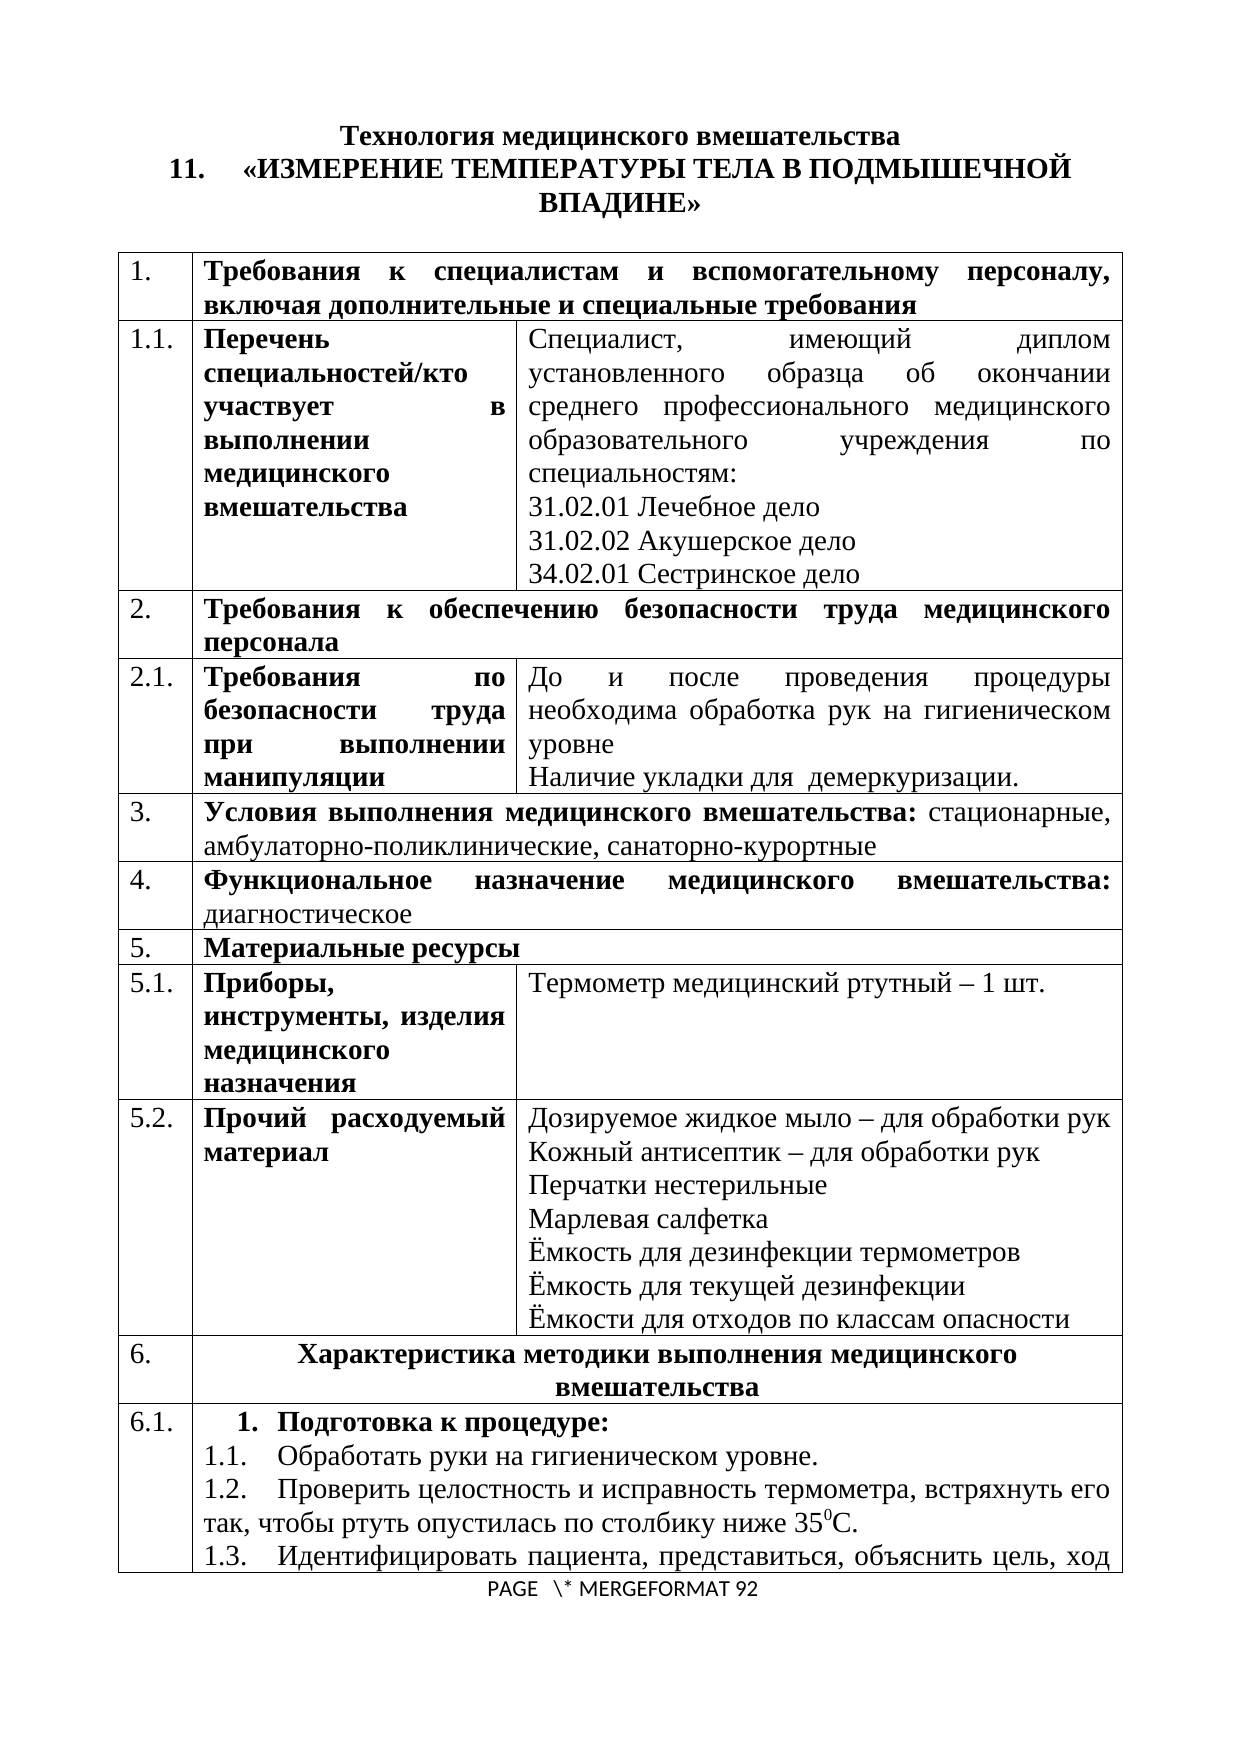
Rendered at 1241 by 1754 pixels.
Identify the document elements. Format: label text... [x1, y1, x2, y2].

table_cell 5. [119, 930, 192, 964]
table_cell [193, 1404, 1122, 1572]
table_cell 1.1. [119, 321, 192, 590]
table_cell Дозируемое жидкое мыло – для обработки рук Кожный антисептик – для обработки рук Перчатки нестерильные Марлевая салфетка Ёмкость для дезинфекции термометров Ёмкость для текущей дезинфекции Ёмкости для отходов по классам опасности [517, 1100, 1122, 1335]
table_header Требования к специалистам и вспомогательному персоналу, включая дополнительные и специальные требования [193, 253, 1122, 320]
list «ИЗМЕРЕНИЕ ТЕМПЕРАТУРЫ ТЕЛА В ПОДМЫШЕЧНОЙ ВПАДИНЕ» [118, 152, 1122, 219]
table_cell 2. [119, 591, 192, 658]
table_cell Требования по безопасности труда при выполнении манипуляции [193, 659, 516, 793]
table_cell Специалист, имеющий диплом установленного образца об окончании среднего профессионального медицинского образовательного учреждения по специальностям: 31.02.01 Лечебное дело 31.02.02 Акушерское дело 34.02.01 Сестринское дело [517, 321, 1122, 590]
table_cell Материальные ресурсы [193, 930, 1122, 964]
table_cell 4. [119, 862, 192, 929]
table_cell До и после проведения процедуры необходима обработка рук на гигиеническом уровне Наличие укладки для демеркуризации. [517, 659, 1122, 793]
table_cell 6. [119, 1336, 192, 1403]
table_cell Прочий расходуемый материал [193, 1100, 516, 1335]
table_cell 5.1. [119, 965, 192, 1099]
table_header 1. [119, 253, 192, 320]
table_cell 5.2. [119, 1100, 192, 1335]
table_cell 2.1. [119, 659, 192, 793]
table_cell Термометр медицинский ртутный – 1 шт. [517, 965, 1122, 1099]
table_cell Требования к обеспечению безопасности труда медицинского персонала [193, 591, 1122, 658]
text Технология медицинского вмешательства [118, 118, 1122, 152]
table_cell Приборы, инструменты, изделия медицинского назначения [193, 965, 516, 1099]
table_cell 6.1. [119, 1404, 192, 1572]
table_cell Перечень специальностей/кто участвует в выполнении медицинского вмешательства [193, 321, 516, 590]
table_cell Условия выполнения медицинского вмешательства: стационарные, амбулаторно-поликлинические, санаторно-курортные [193, 794, 1122, 861]
table_cell Функциональное назначение медицинского вмешательства: диагностическое [193, 862, 1122, 929]
table_cell 3. [119, 794, 192, 861]
table_cell Характеристика методики выполнения медицинского вмешательства [193, 1336, 1122, 1403]
